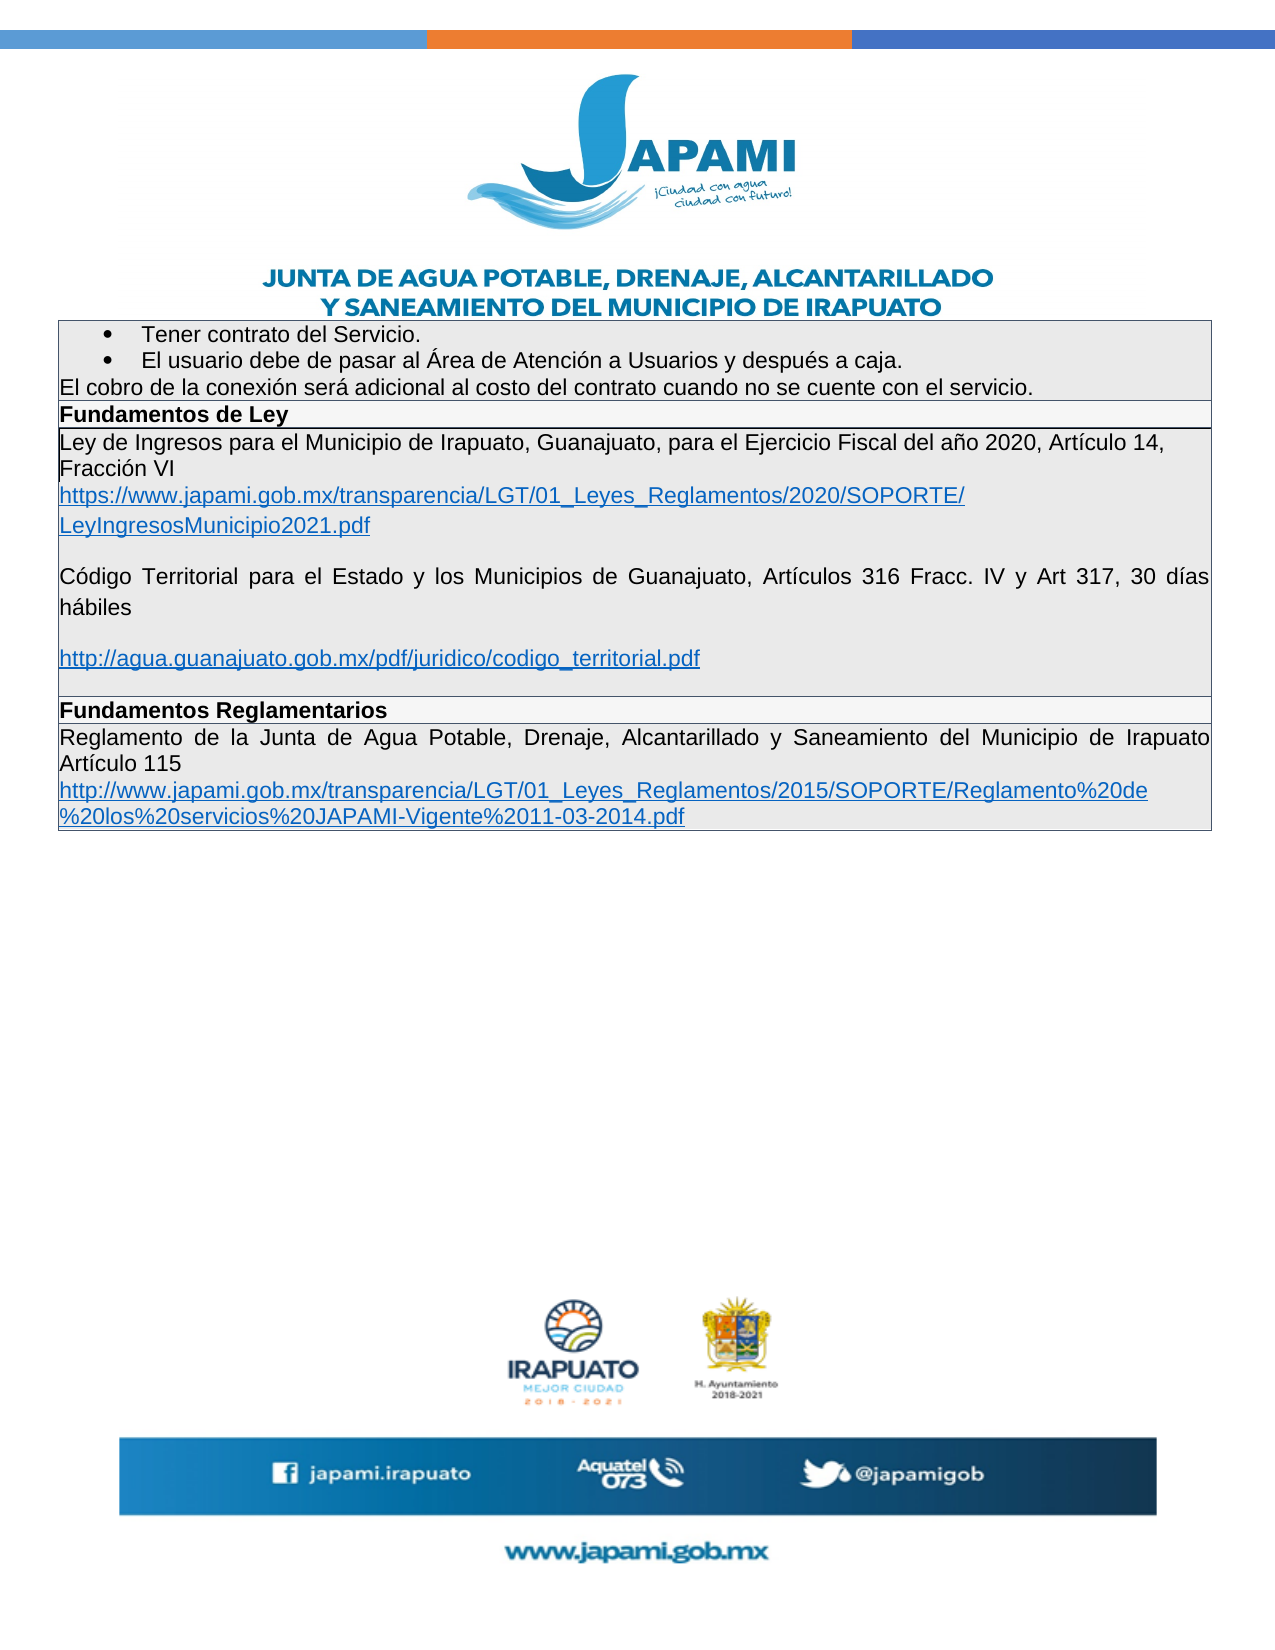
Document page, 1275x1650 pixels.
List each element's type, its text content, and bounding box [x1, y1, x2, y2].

table_cell Reglamento de la Junta de Agua Potable, Drenaje, Alcantarillado y Saneamiento del Municipio de Irapuato Artículo 115 http://www.japami.gob.mx/transparencia/LGT/01_Leyes_Reglamentos/2015/SOPORTE/Reglamento%20de%20los%20servicios%20JAPAMI-Vigente%2011-03-2014.pdf [59, 724, 1211, 829]
picture [118, 1295, 1157, 1577]
table_cell Ley de Ingresos para el Municipio de Irapuato, Guanajuato, para el Ejercicio Fiscal del año 2020, Artículo 14, Fracción VI https://www.japami.gob.mx/transparencia/LGT/01_Leyes_Reglamentos/2020/SOPORTE/LeyIngresosMunicipio2021.pdf Código Territorial para el Estado y los Municipios de Guanajuato, Artículos 316 Fracc. IV y Art 317, 30 días hábiles http://agua.guanajuato.gob.mx/pdf/juridico/codigo_territorial.pdf [59, 429, 1211, 696]
picture [118, 73, 1146, 320]
table_cell Fundamentos Reglamentarios [59, 697, 1211, 723]
table_cell Fundamentos de Ley [59, 401, 1211, 427]
